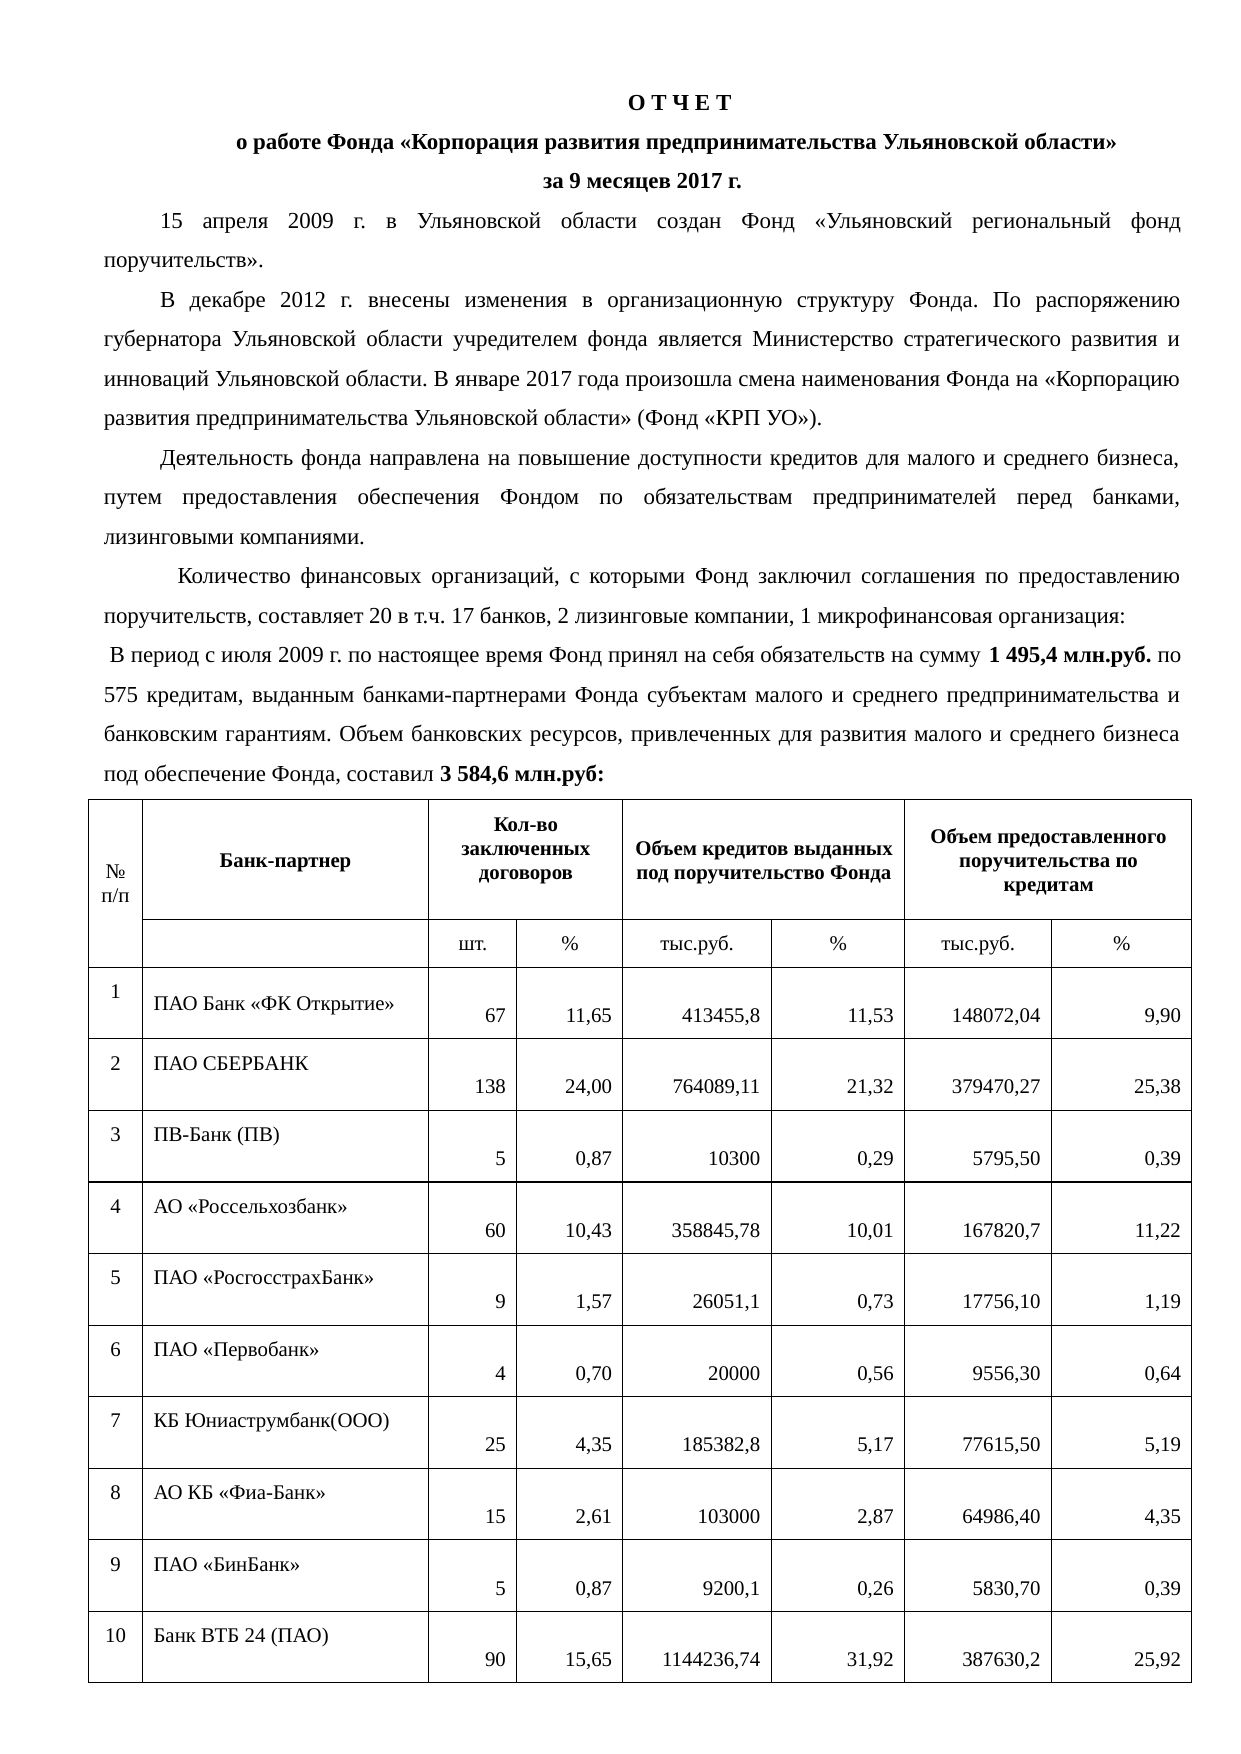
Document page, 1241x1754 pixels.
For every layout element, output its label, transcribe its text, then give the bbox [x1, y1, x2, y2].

table_cell 5 [429, 1111, 516, 1181]
text О Т Ч Е Т [103, 89, 1181, 115]
table_cell 0,64 [1052, 1326, 1191, 1396]
table_cell 9556,30 [905, 1326, 1051, 1396]
table_cell 0,70 [517, 1326, 622, 1396]
table_cell 25,92 [1052, 1612, 1191, 1682]
table_cell % [517, 920, 622, 967]
table_cell тыс.руб. [905, 920, 1051, 967]
table_cell КБ Юниаструмбанк(ООО) [143, 1397, 428, 1468]
table_header Объем кредитов выданных под поручительство Фонда [623, 800, 904, 919]
table_header Кол-во заключенных договоров [429, 800, 622, 919]
table_cell 10 [89, 1612, 142, 1682]
table_cell 9200,1 [623, 1540, 771, 1611]
table_cell 7 [89, 1397, 142, 1468]
table_header Банк-партнер [143, 800, 428, 919]
table_cell 0,73 [772, 1254, 904, 1324]
table_cell 25 [429, 1397, 516, 1468]
table_cell 15 [429, 1469, 516, 1539]
table_cell 90 [429, 1612, 516, 1682]
table_cell 3 [89, 1111, 142, 1181]
table_cell 2,61 [517, 1469, 622, 1539]
table_cell 379470,27 [905, 1039, 1051, 1110]
table_cell шт. [429, 920, 516, 967]
table_cell 67 [429, 968, 516, 1038]
text 15 апреля 2009 г. в Ульяновской области создан Фонд «Ульяновский региональный фонд поручительств». [103, 207, 1181, 273]
table_cell 0,29 [772, 1111, 904, 1181]
table_cell 148072,04 [905, 968, 1051, 1038]
table_cell ПВ-Банк (ПВ) [143, 1111, 428, 1181]
table_cell 17756,10 [905, 1254, 1051, 1324]
table_cell ПАО «РосгосстрахБанк» [143, 1254, 428, 1324]
table_cell ПАО СБЕРБАНК [143, 1039, 428, 1110]
table_cell 15,65 [517, 1612, 622, 1682]
table_cell 103000 [623, 1469, 771, 1539]
table_cell 0,87 [517, 1111, 622, 1181]
table_cell 0,39 [1052, 1540, 1191, 1611]
table_cell [143, 920, 428, 967]
text Деятельность фонда направлена на повышение доступности кредитов для малого и среднего бизнеса, путем предоставления обеспечения Фондом по обязательствам предпринимателей перед банками, лизинговыми компаниями. [103, 444, 1181, 549]
table_cell 25,38 [1052, 1039, 1191, 1110]
table_cell 358845,78 [623, 1183, 771, 1253]
table_cell 5 [429, 1540, 516, 1611]
table_cell 5 [89, 1254, 142, 1324]
table_cell 1,57 [517, 1254, 622, 1324]
table_cell 4,35 [1052, 1469, 1191, 1539]
table_cell 11,53 [772, 968, 904, 1038]
table_cell 21,32 [772, 1039, 904, 1110]
table_cell 6 [89, 1326, 142, 1396]
table_cell АО «Россельхозбанк» [143, 1183, 428, 1253]
table_cell 2 [89, 1039, 142, 1110]
table_cell 0,26 [772, 1540, 904, 1611]
table_cell 764089,11 [623, 1039, 771, 1110]
table_cell 26051,1 [623, 1254, 771, 1324]
table_cell 60 [429, 1183, 516, 1253]
table_cell 8 [89, 1469, 142, 1539]
table_cell 64986,40 [905, 1469, 1051, 1539]
table_cell 5,19 [1052, 1397, 1191, 1468]
table_cell 0,39 [1052, 1111, 1191, 1181]
table_cell 167820,7 [905, 1183, 1051, 1253]
table_header Объем предоставленного поручительства по кредитам [905, 800, 1191, 919]
table_cell Банк ВТБ 24 (ПАО) [143, 1612, 428, 1682]
table_cell 5795,50 [905, 1111, 1051, 1181]
table_cell 5830,70 [905, 1540, 1051, 1611]
table_cell % [1052, 920, 1191, 967]
table_cell ПАО «Первобанк» [143, 1326, 428, 1396]
table_cell АО КБ «Фиа-Банк» [143, 1469, 428, 1539]
table_cell 9 [89, 1540, 142, 1611]
text В период с июля 2009 г. по настоящее время Фонд принял на себя обязательств на сумму 1 495,4 млн.руб. по 575 кредитам, выданным банками-партнерами Фонда субъектам малого и среднего предпринимательства и банковским гарантиям. Объем банковских ресурсов, привлеченных для развития малого и среднего бизнеса под обеспечение Фонда, составил 3 584,6 млн.руб: [103, 641, 1181, 786]
table_cell 9,90 [1052, 968, 1191, 1038]
table_cell 5,17 [772, 1397, 904, 1468]
table_cell 11,65 [517, 968, 622, 1038]
table_cell 4,35 [517, 1397, 622, 1468]
table_cell 0,56 [772, 1326, 904, 1396]
table_cell 387630,2 [905, 1612, 1051, 1682]
table_cell 413455,8 [623, 968, 771, 1038]
table_cell ПАО «БинБанк» [143, 1540, 428, 1611]
table_header № п/п [89, 800, 142, 967]
text Количество финансовых организаций, с которыми Фонд заключил соглашения по предоставлению поручительств, составляет 20 в т.ч. 17 банков, 2 лизинговые компании, 1 микрофинансовая организация: [103, 562, 1181, 628]
table_cell 1 [89, 968, 142, 1038]
table_cell 4 [89, 1183, 142, 1253]
table_cell 20000 [623, 1326, 771, 1396]
table_cell ПАО Банк «ФК Открытие» [143, 968, 428, 1038]
table_cell 11,22 [1052, 1183, 1191, 1253]
text о работе Фонда «Корпорация развития предпринимательства Ульяновской области» за 9 месяцев 2017 г. [103, 128, 1181, 194]
table_cell 138 [429, 1039, 516, 1110]
table_cell 10,01 [772, 1183, 904, 1253]
table_cell 10,43 [517, 1183, 622, 1253]
table_cell 2,87 [772, 1469, 904, 1539]
table_cell % [772, 920, 904, 967]
table_cell 4 [429, 1326, 516, 1396]
table_cell 31,92 [772, 1612, 904, 1682]
table_cell 185382,8 [623, 1397, 771, 1468]
table_cell 10300 [623, 1111, 771, 1181]
table_cell 1144236,74 [623, 1612, 771, 1682]
table_cell 1,19 [1052, 1254, 1191, 1324]
text В декабре 2012 г. внесены изменения в организационную структуру Фонда. По распоряжению губернатора Ульяновской области учредителем фонда является Министерство стратегического развития и инноваций Ульяновской области. В январе 2017 года произошла смена наименования Фонда на «Корпорацию развития предпринимательства Ульяновской области» (Фонд «КРП УО»). [103, 286, 1181, 431]
table_cell 77615,50 [905, 1397, 1051, 1468]
table_cell тыс.руб. [623, 920, 771, 967]
table_cell 0,87 [517, 1540, 622, 1611]
table_cell 9 [429, 1254, 516, 1324]
table_cell 24,00 [517, 1039, 622, 1110]
